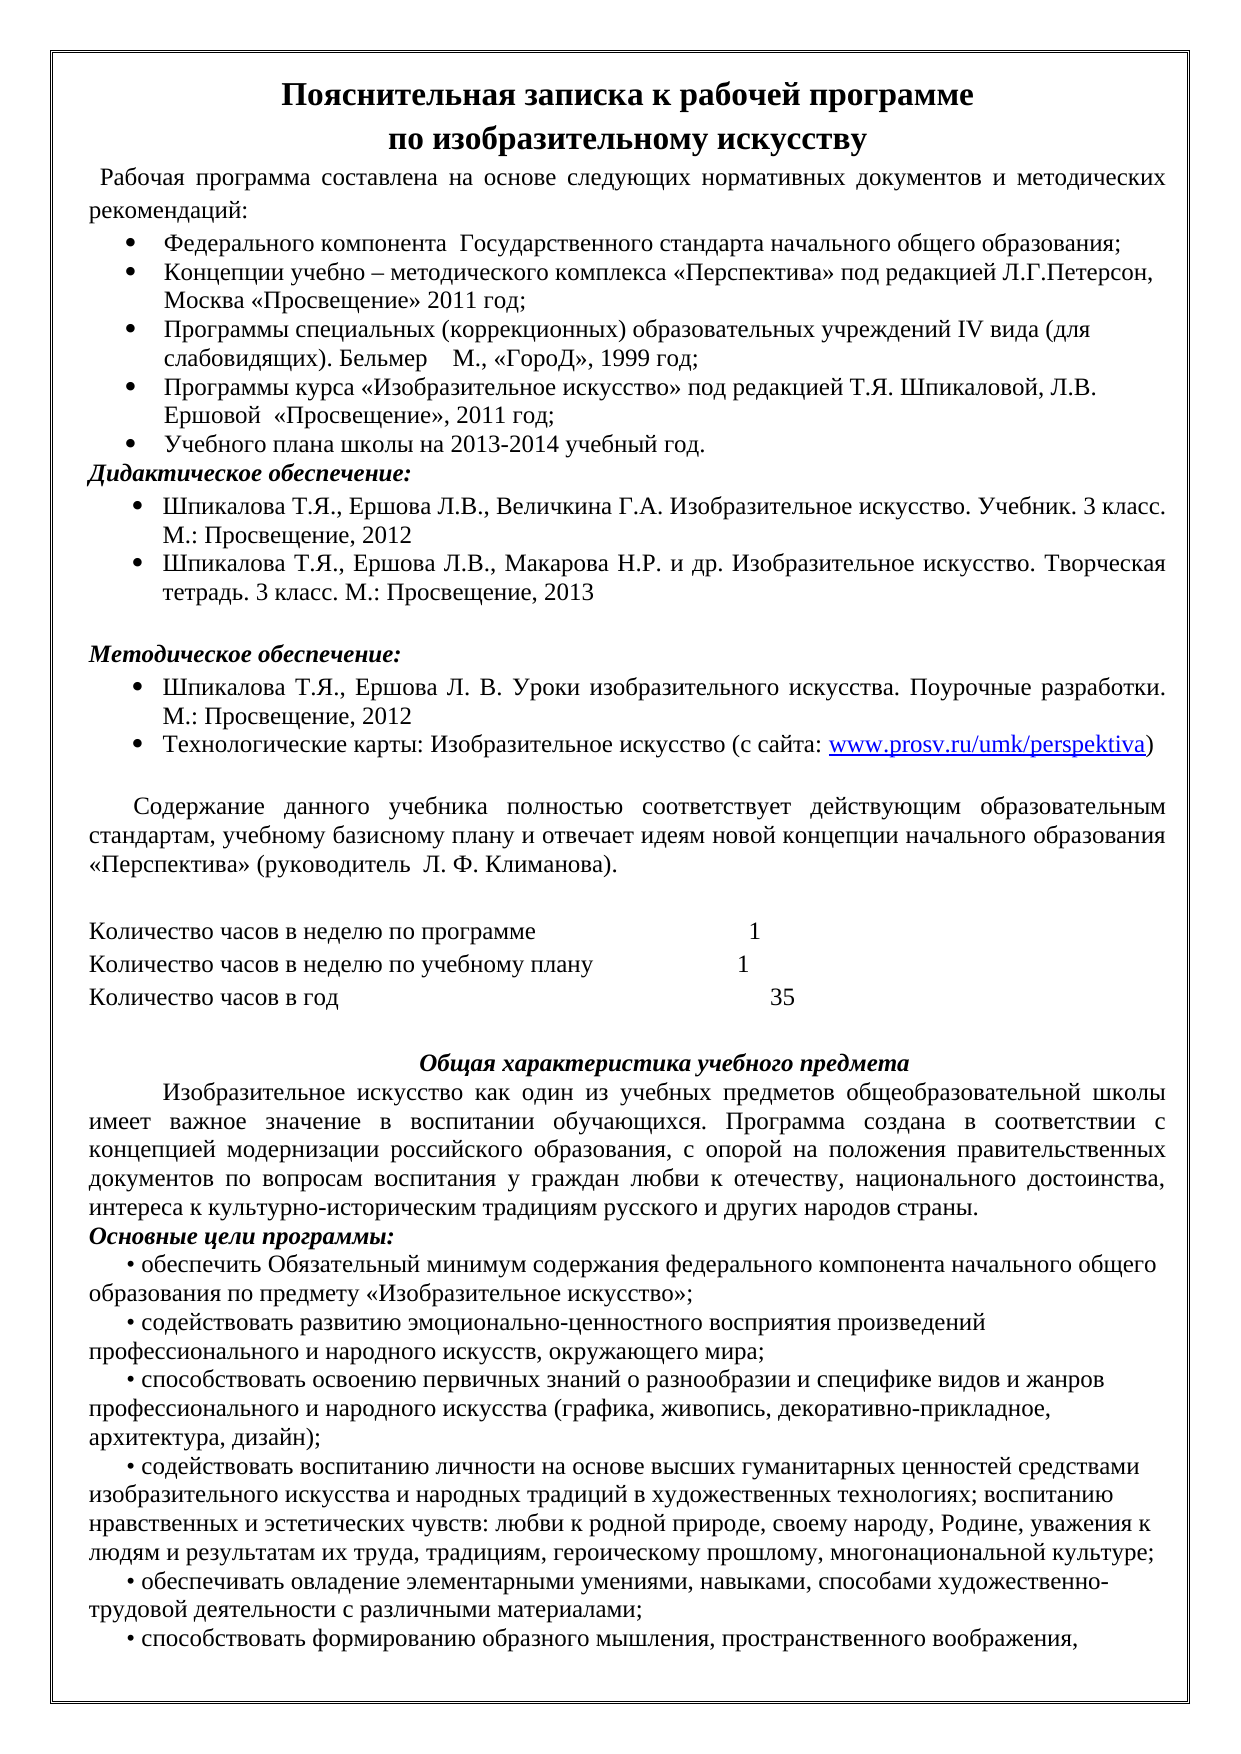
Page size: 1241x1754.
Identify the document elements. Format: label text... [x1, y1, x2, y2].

text по изобразительному искусству [89, 118, 1167, 156]
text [89, 1221, 1167, 1652]
text Пояснительная записка к рабочей программе [89, 74, 1167, 112]
list Шпикалова Т.Я., Ершова Л.В., Величкина Г.А. Изобразительное искусство. Учебник. 3 класс. М.: Просвещение, 2012 [133, 491, 1167, 548]
list Шпикалова Т.Я., Ершова Л. В. Уроки изобразительного искусства. Поурочные разработки. М.: Просвещение, 2012 [133, 672, 1167, 729]
text Количество часов в неделю по программе 1 [89, 916, 1167, 945]
text Методическое обеспечение: [89, 639, 1167, 668]
list Программы специальных (коррекционных) образовательных учреждений IV вида (для слабовидящих). Бельмер М., «ГороД», 1999 год; [126, 314, 1167, 372]
list Технологические карты: Изобразительное искусство (с сайта: www.prosv.ru/umk/perspektiva) [133, 729, 1167, 758]
list Содержание данного учебника полностью соответствует действующим образовательным стандартам, учебному базисному плану и отвечает идеям новой концепции начального образования «Перспектива» (руководитель Л. Ф. Климанова). [89, 791, 1167, 878]
text Изобразительное искусство как один из учебных предметов общеобразовательной школы имеет важное значение в воспитании обучающихся. Программа создана в соответствии с концепцией модернизации российского образования, с опорой на положения правительственных документов по вопросам воспитания у граждан любви к отечеству, национального достоинства, интереса к культурно-историческим традициям русского и других народов страны. [89, 1077, 1167, 1221]
list Концепции учебно – методического комплекса «Перспектива» под редакцией Л.Г.Петерсон, Москва «Просвещение» 2011 год; [126, 257, 1167, 314]
text Рабочая программа составлена на основе следующих нормативных документов и методических рекомендаций: [89, 162, 1167, 224]
text Общая характеристика учебного предмета [89, 1048, 1167, 1077]
list Шпикалова Т.Я., Ершова Л.В., Макарова Н.Р. и др. Изобразительное искусство. Творческая тетрадь. 3 класс. М.: Просвещение, 2013 [133, 548, 1167, 606]
text Количество часов в год 35 [89, 982, 1167, 1011]
list Федерального компонента Государственного стандарта начального общего образования; [126, 228, 1167, 257]
list Учебного плана школы на 2013-2014 учебный год. [126, 429, 1167, 458]
text Дидактическое обеспечение: [89, 458, 1167, 487]
list Программы курса «Изобразительное искусство» под редакцией Т.Я. Шпикаловой, Л.В. Ершовой «Просвещение», 2011 год; [126, 372, 1167, 429]
text Количество часов в неделю по учебному плану 1 [89, 949, 1167, 978]
